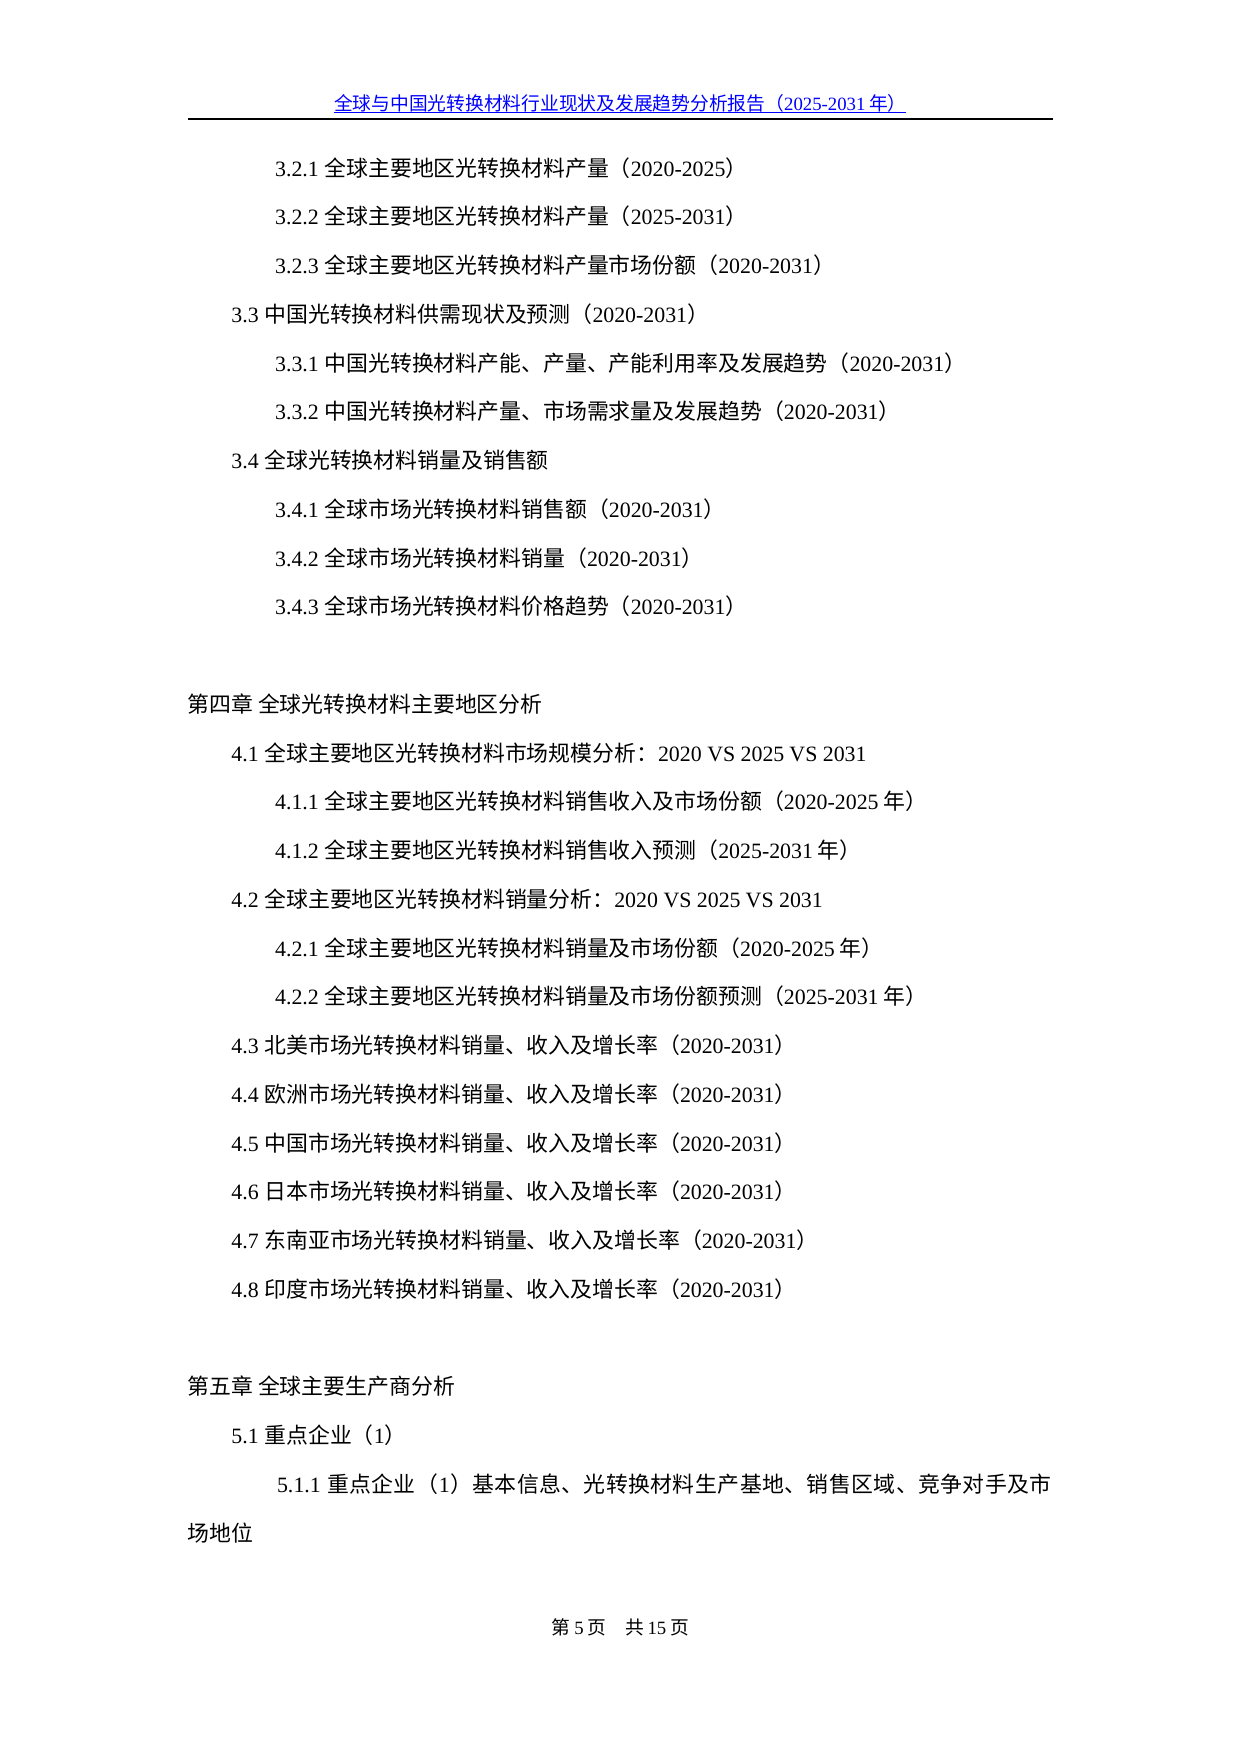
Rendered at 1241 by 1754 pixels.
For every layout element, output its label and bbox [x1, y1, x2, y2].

text [187, 150, 1053, 1548]
